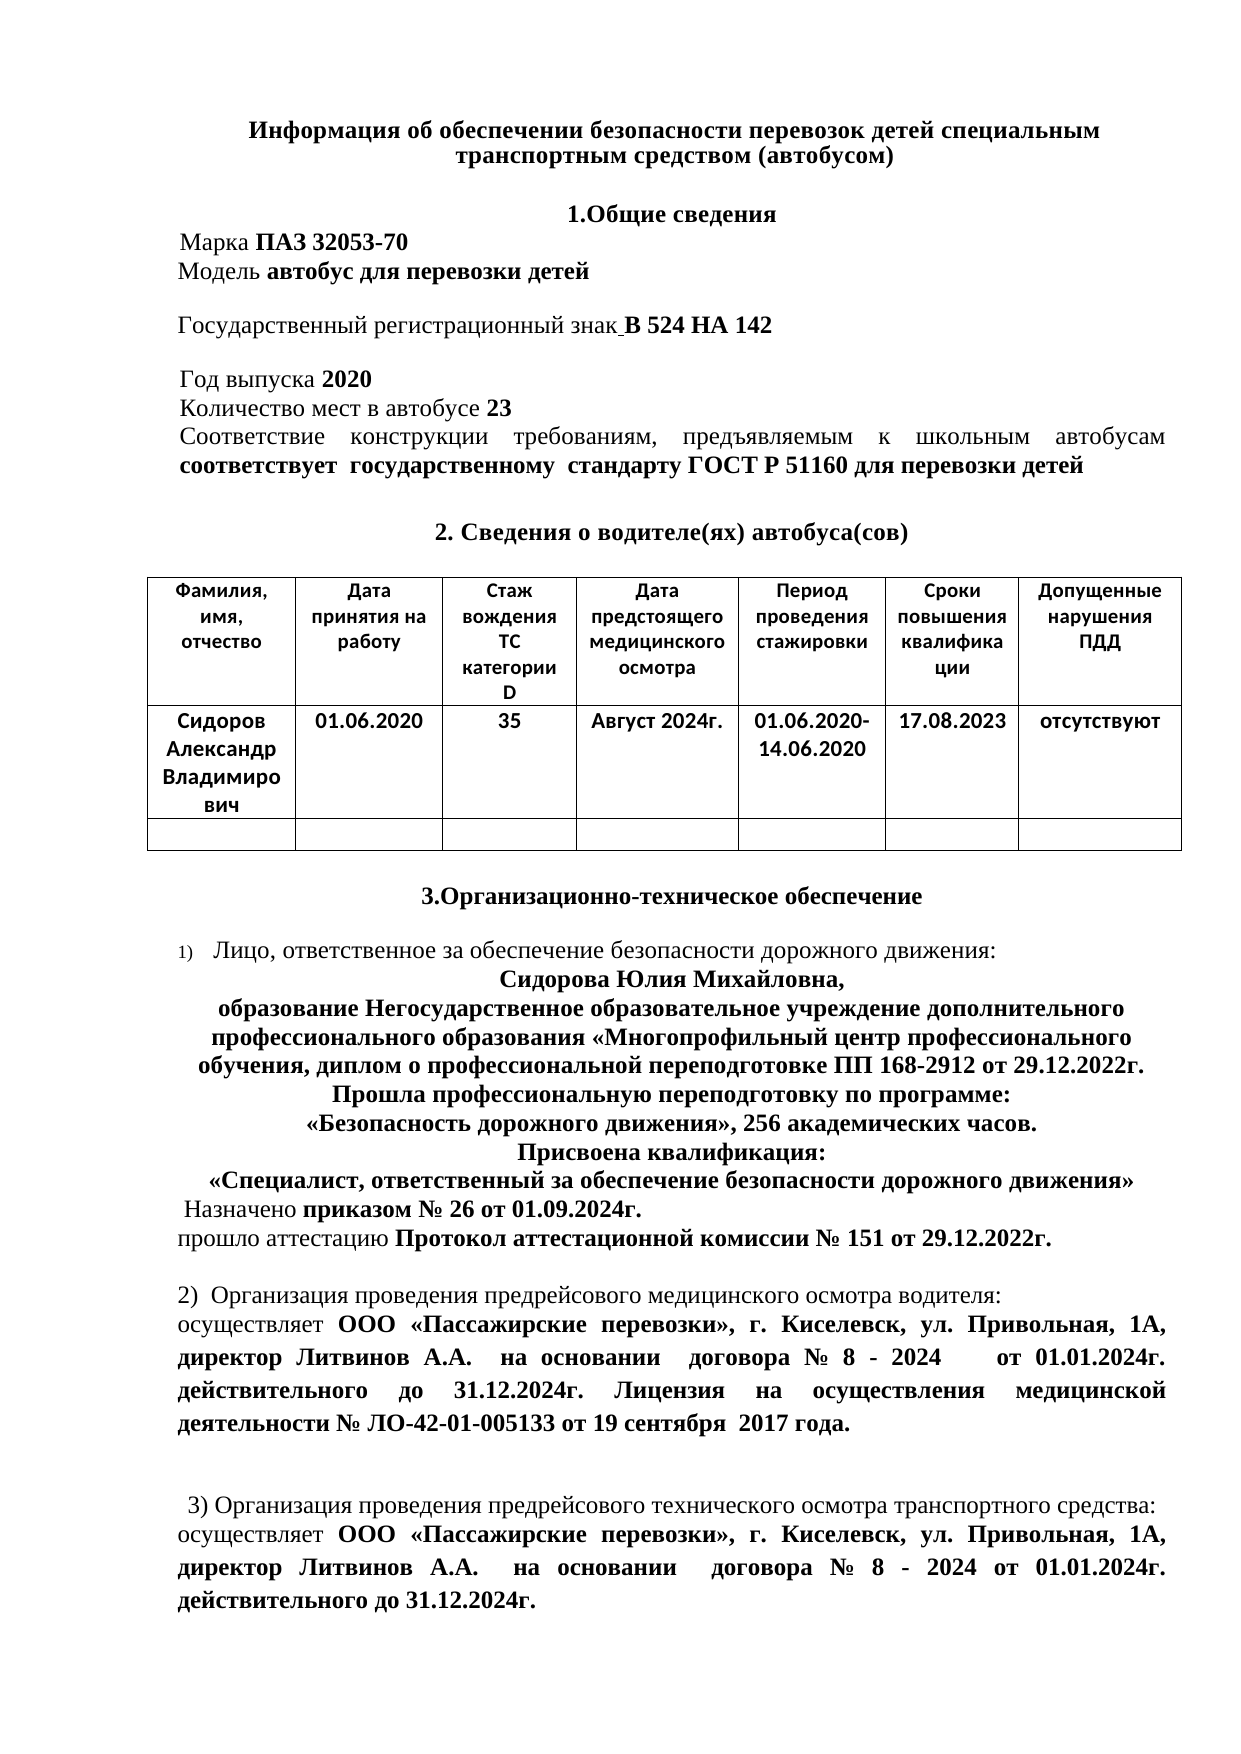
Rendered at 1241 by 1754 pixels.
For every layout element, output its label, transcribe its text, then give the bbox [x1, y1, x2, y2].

table_header Стаж вождения ТС категории D [443, 578, 576, 705]
text «Безопасность дорожного движения», 256 академических часов. [177, 1108, 1167, 1137]
table_cell Август 2024г. [577, 706, 738, 818]
table_cell Сидоров Александр Владимирович [148, 706, 295, 818]
list Лицо, ответственное за обеспечение безопасности дорожного движения: [177, 936, 1167, 964]
text Соответствие конструкции требованиям, предъявляемым к школьным автобусам соответствует государственному стандарту ГОСТ Р 51160 для перевозки детей [179, 421, 1167, 479]
table_header Допущенные нарушения ПДД [1019, 578, 1181, 705]
text Марка ПАЗ 32053-70 [179, 227, 1167, 256]
text 2. Сведения о водителе(ях) автобуса(сов) [177, 517, 1167, 546]
text Назначено приказом № 26 от 01.09.2024г. [177, 1194, 1167, 1223]
text Сидорова Юлия Михайловна, [177, 964, 1167, 993]
table_header Дата принятия на работу [296, 578, 442, 705]
table_cell [443, 819, 576, 849]
text Присвоена квалификация: [177, 1137, 1167, 1166]
table_cell отсутствуют [1019, 706, 1181, 818]
text «Специалист, ответственный за обеспечение безопасности дорожного движения» [177, 1166, 1167, 1194]
table_cell [296, 819, 442, 849]
text 2) Организация проведения предрейсового медицинского осмотра водителя: [177, 1280, 1167, 1309]
table_cell [577, 819, 738, 849]
table_cell [886, 819, 1018, 849]
text Государственный регистрационный знак В 524 НА 142 [177, 310, 1167, 339]
table_cell 35 [443, 706, 576, 818]
text 1.Общие сведения [177, 199, 1167, 227]
table_cell [148, 819, 295, 849]
text 3) Организация проведения предрейсового технического осмотра транспортного средства: [177, 1490, 1167, 1519]
text 3.Организационно-техническое обеспечение [177, 881, 1167, 910]
text осуществляет ООО «Пассажирские перевозки», г. Киселевск, ул. Привольная, 1А, директор Литвинов А.А. на основании договора № 8 - 2024 от 01.01.2024г. действительного до 31.12.2024г. [177, 1519, 1167, 1614]
table_cell 17.08.2023 [886, 706, 1018, 818]
text Количество мест в автобусе 23 [179, 393, 1167, 421]
text Модель автобус для перевозки детей [177, 256, 1167, 285]
table_cell 01.06.2020 [296, 706, 442, 818]
table_cell [1019, 819, 1181, 849]
table_header Сроки повышения квалификации [886, 578, 1018, 705]
text образование Негосударственное образовательное учреждение дополнительного профессионального образования «Многопрофильный центр профессионального обучения, диплом о профессиональной переподготовке ПП 168-2912 от 29.12.2022г. Прошла профессиональную переподготовку по программе: [177, 993, 1167, 1108]
text осуществляет ООО «Пассажирские перевозки», г. Киселевск, ул. Привольная, 1А, директор Литвинов А.А. на основании договора № 8 - 2024 от 01.01.2024г. действительного до 31.12.2024г. Лицензия на осуществления медицинской деятельности № ЛО-42-01-005133 от 19 сентября 2017 года. [177, 1309, 1167, 1436]
table_header Фамилия, имя, отчество [148, 578, 295, 705]
text Год выпуска 2020 [179, 364, 1167, 393]
table_cell 01.06.2020-14.06.2020 [739, 706, 885, 818]
table_header Период проведения стажировки [739, 578, 885, 705]
text прошло аттестацию Протокол аттестационной комиссии № 151 от 29.12.2022г. [177, 1223, 1167, 1252]
text Информация об обеспечении безопасности перевозок детей специальным транспортным средством (автобусом) [183, 118, 1167, 168]
table_cell [739, 819, 885, 849]
table_header Дата предстоящего медицинского осмотра [577, 578, 738, 705]
